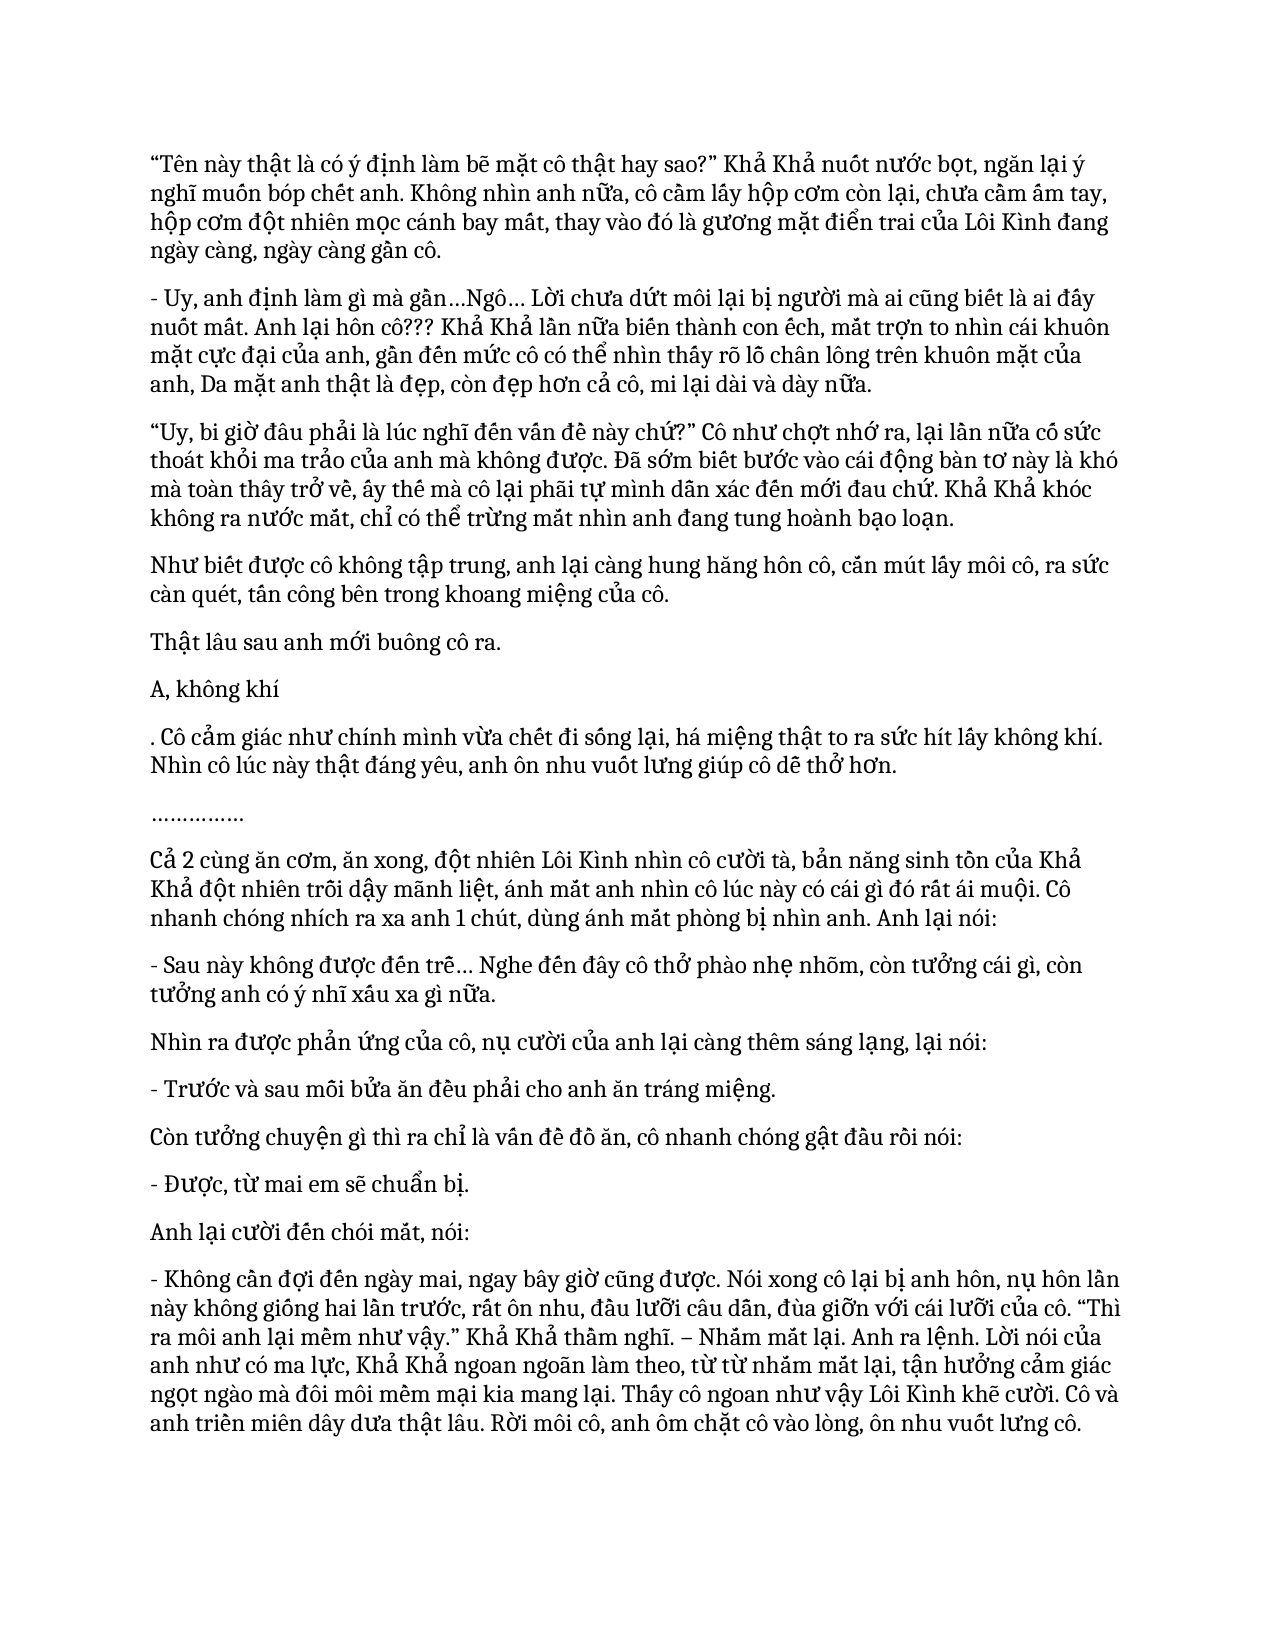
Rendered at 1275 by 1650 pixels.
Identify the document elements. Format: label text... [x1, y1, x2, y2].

text Nhìn ra được phản ứng của cô, nụ cười của anh lại càng thêm sáng lạng, lại nói: [150, 1027, 1125, 1056]
text “Uy, bi giờ đâu phải là lúc nghĩ đến vấn đề này chứ?” Cô như chợt nhớ ra, lại lần nữa cố sức thoát khỏi ma trảo của anh mà không được. Đã sớm biết bước vào cái động bàn tơ này là khó mà toàn thây trở về, ấy thế mà cô lại phãi tự mình dẫn xác đến mới đau chứ. Khả Khả khóc không ra nước mắt, chỉ có thể trừng mắt nhìn anh đang tung hoành bạo loạn. [150, 417, 1125, 532]
text Anh lại cười đến chói mắt, nói: [150, 1217, 1125, 1246]
text - Được, từ mai em sẽ chuẩn bị. [150, 1170, 1125, 1199]
text Thật lâu sau anh mới buông cô ra. [150, 627, 1125, 656]
text Cả 2 cùng ăn cơm, ăn xong, đột nhiên Lôi Kình nhìn cô cười tà, bản năng sinh tồn của Khả Khả đột nhiên trỗi dậy mãnh liệt, ánh mắt anh nhìn cô lúc này có cái gì đó rất ái muội. Cô nhanh chóng nhích ra xa anh 1 chút, dùng ánh mắt phòng bị nhìn anh. Anh lại nói: [150, 846, 1125, 932]
text Còn tưởng chuyện gì thì ra chỉ là vấn đề đồ ăn, cô nhanh chóng gật đầu rồi nói: [150, 1122, 1125, 1151]
text - Sau này không được đến trễ… Nghe đến đây cô thở phào nhẹ nhõm, còn tưởng cái gì, còn tưởng anh có ý nhĩ xấu xa gì nữa. [150, 951, 1125, 1009]
text …………… [150, 799, 1125, 827]
text - Trước và sau mỗi bửa ăn đều phải cho anh ăn tráng miệng. [150, 1075, 1125, 1104]
text “Tên này thật là có ý định làm bẽ mặt cô thật hay sao?” Khả Khả nuốt nước bọt, ngăn lại ý nghĩ muốn bóp chết anh. Không nhìn anh nữa, cô cầm lấy hộp cơm còn lại, chưa cầm ấm tay, hộp cơm đột nhiên mọc cánh bay mất, thay vào đó là gương mặt điển trai của Lôi Kình đang ngày càng, ngày càng gần cô. [150, 150, 1125, 265]
text - Uy, anh định làm gì mà gần…Ngô… Lời chưa dứt môi lại bị người mà ai cũng biết là ai đấy nuốt mất. Anh lại hôn cô??? Khả Khả lần nữa biến thành con ếch, mắt trợn to nhìn cái khuôn mặt cực đại của anh, gần đến mức cô có thể nhìn thấy rõ lỗ chân lông trên khuôn mặt của anh, Da mặt anh thật là đẹp, còn đẹp hơn cả cô, mi lại dài và dày nữa. [150, 284, 1125, 399]
text Như biết được cô không tập trung, anh lại càng hung hăng hôn cô, cắn mút lấy môi cô, ra sức càn quét, tấn công bên trong khoang miệng của cô. [150, 551, 1125, 609]
text - Không cần đợi đến ngày mai, ngay bây giờ cũng được. Nói xong cô lại bị anh hôn, nụ hôn lần này không giống hai lần trước, rất ôn nhu, đầu lưỡi câu dẫn, đùa giỡn với cái lưỡi của cô. “Thì ra môi anh lại mềm như vậy.” Khả Khả thầm nghĩ. – Nhắm mắt lại. Anh ra lệnh. Lời nói của anh như có ma lực, Khả Khả ngoan ngoãn làm theo, từ từ nhắm mắt lại, tận hưởng cảm giác ngọt ngào mà đôi môi mềm mại kia mang lại. Thấy cô ngoan như vậy Lôi Kình khẽ cười. Cô và anh triền miên dây dưa thật lâu. Rời môi cô, anh ôm chặt cô vào lòng, ôn nhu vuốt lưng cô. [150, 1265, 1125, 1437]
text . Cô cảm giác như chính mình vừa chết đi sống lại, há miệng thật to ra sức hít lấy không khí. Nhìn cô lúc này thật đáng yêu, anh ôn nhu vuốt lưng giúp cô dễ thở hơn. [150, 722, 1125, 780]
text A, không khí [150, 675, 1125, 704]
